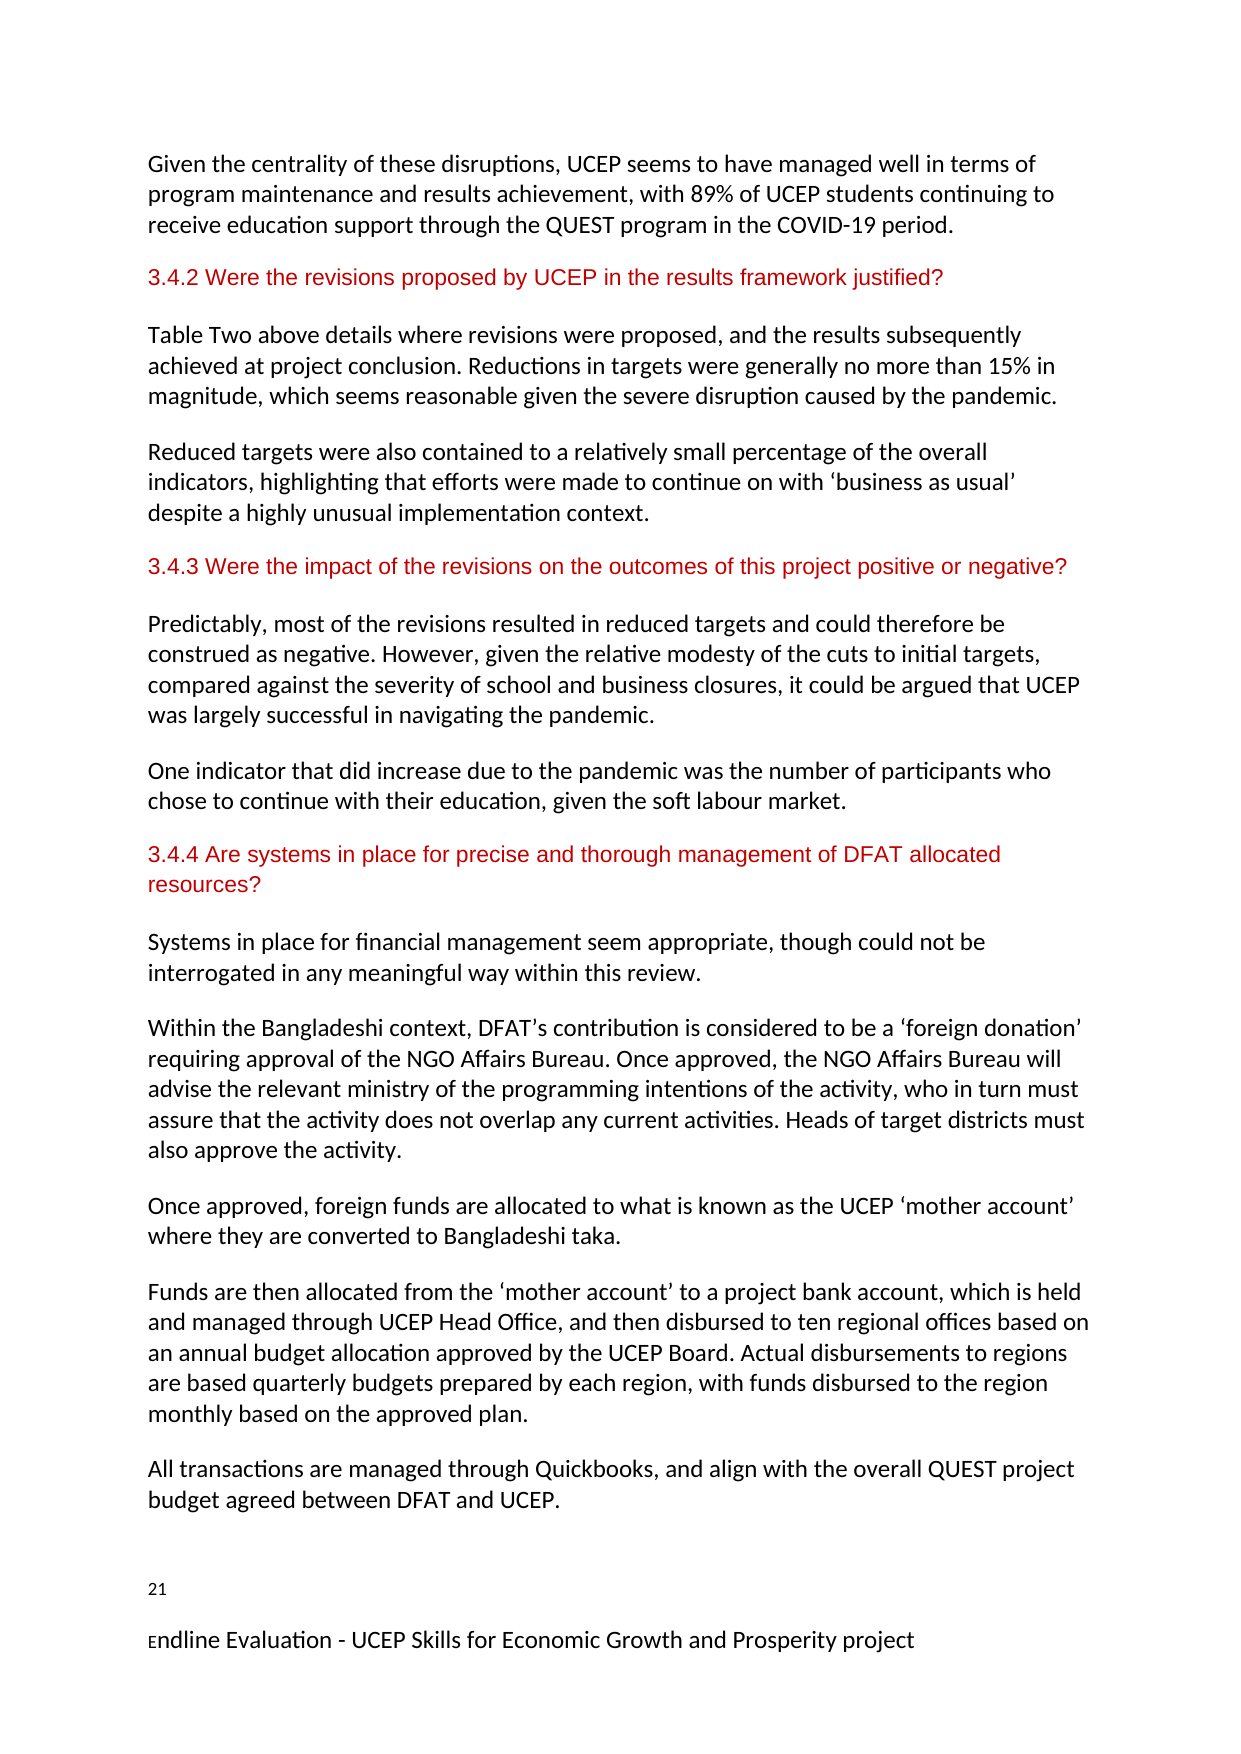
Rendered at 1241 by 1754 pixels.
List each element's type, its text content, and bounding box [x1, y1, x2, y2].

text Within the Bangladeshi context, DFAT’s contribution is considered to be a ‘foreign donation’ requiring approval of the NGO Affairs Bureau. Once approved, the NGO Affairs Bureau will advise the relevant ministry of the programming intentions of the activity, who in turn must assure that the activity does not overlap any current activities. Heads of target districts must also approve the activity. [148, 1012, 1092, 1165]
subtitle 3.4.4 Are systems in place for precise and thorough management of DFAT allocated resources? [148, 841, 1092, 897]
text Table Two above details where revisions were proposed, and the results subsequently achieved at project conclusion. Reductions in targets were generally no more than 15% in magnitude, which seems reasonable given the severe disruption caused by the pandemic. [148, 319, 1092, 411]
text Once approved, foreign funds are allocated to what is known as the UCEP ‘mother account’ where they are converted to Bangladeshi taka. [148, 1190, 1092, 1251]
text Predictably, most of the revisions resulted in reduced targets and could therefore be construed as negative. However, given the relative modesty of the cuts to initial targets, compared against the severity of school and business closures, it could be argued that UCEP was largely successful in navigating the pandemic. [148, 608, 1092, 730]
text Funds are then allocated from the ‘mother account’ to a project bank account, which is held and managed through UCEP Head Office, and then disbursed to ten regional offices based on an annual budget allocation approved by the UCEP Board. Actual disbursements to regions are based quarterly budgets prepared by each region, with funds disbursed to the region monthly based on the approved plan. [148, 1276, 1092, 1429]
text Systems in place for financial management seem appropriate, though could not be interrogated in any meaningful way within this review. [148, 926, 1092, 987]
text All transactions are managed through Quickbooks, and align with the overall QUEST project budget agreed between DFAT and UCEP. [148, 1454, 1092, 1515]
text Given the centrality of these disruptions, UCEP seems to have managed well in terms of program maintenance and results achievement, with 89% of UCEP students continuing to receive education support through the QUEST program in the COVID-19 period. [148, 148, 1092, 239]
text One indicator that did increase due to the pandemic was the number of participants who chose to continue with their education, given the soft labour market. [148, 755, 1092, 816]
subtitle 3.4.2 Were the revisions proposed by UCEP in the results framework justified? [148, 264, 1092, 291]
subtitle 3.4.3 Were the impact of the revisions on the outcomes of this project positive or negative? [148, 553, 1092, 579]
text Reduced targets were also contained to a relatively small percentage of the overall indicators, highlighting that efforts were made to continue on with ‘business as usual’ despite a highly unusual implementation context. [148, 436, 1092, 528]
